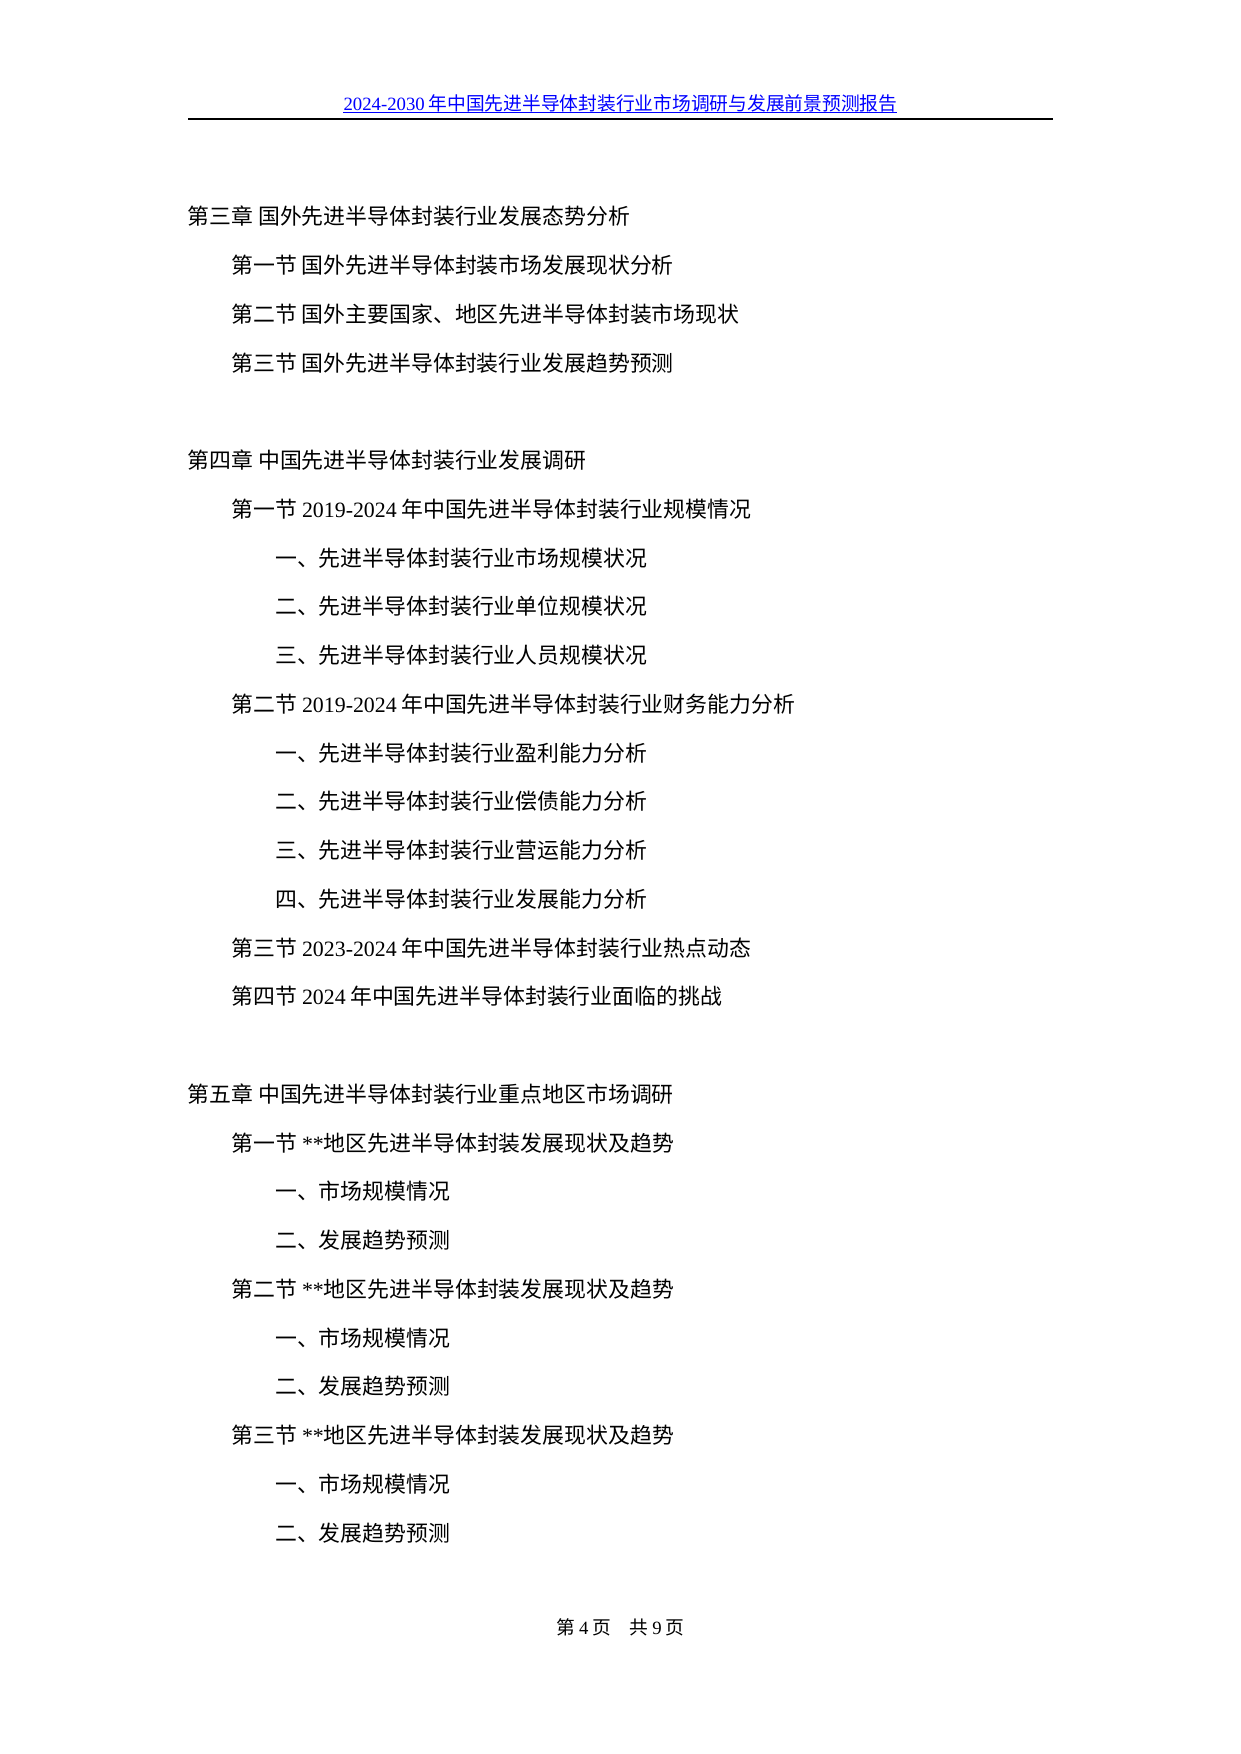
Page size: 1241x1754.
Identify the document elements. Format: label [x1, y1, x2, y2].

text [187, 150, 1053, 1548]
